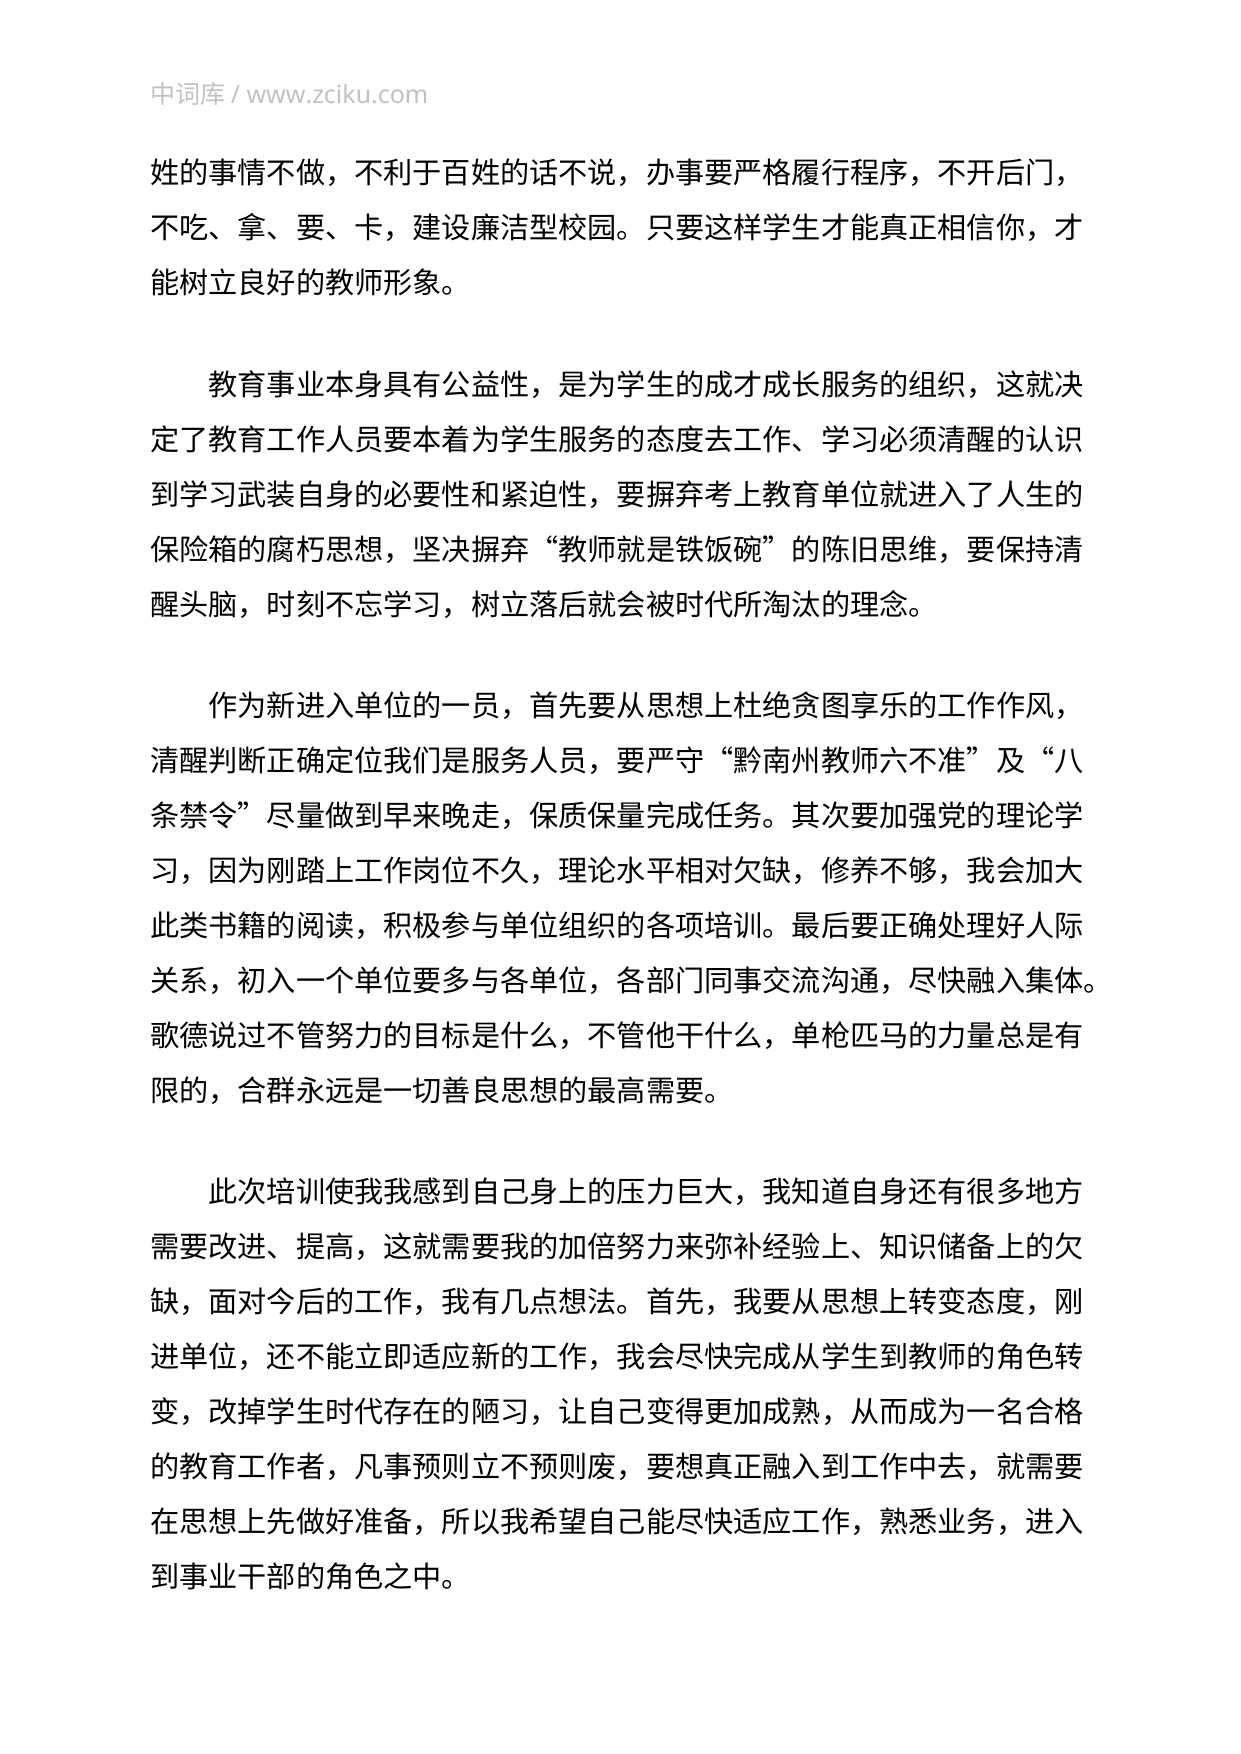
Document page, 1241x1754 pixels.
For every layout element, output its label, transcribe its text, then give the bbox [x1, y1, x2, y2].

text 教育事业本身具有公益性，是为学生的成才成长服务的组织，这就决定了教育工作人员要本着为学生服务的态度去工作、学习必须清醒的认识到学习武装自身的必要性和紧迫性，要摒弃考上教育单位就进入了人生的保险箱的腐朽思想，坚决摒弃“教师就是铁饭碗”的陈旧思维，要保持清醒头脑，时刻不忘学习，树立落后就会被时代所淘汰的理念。 [150, 362, 1090, 623]
text 此次培训使我我感到自己身上的压力巨大，我知道自身还有很多地方需要改进、提高，这就需要我的加倍努力来弥补经验上、知识储备上的欠缺，面对今后的工作，我有几点想法。首先，我要从思想上转变态度，刚进单位，还不能立即适应新的工作，我会尽快完成从学生到教师的角色转变，改掉学生时代存在的陋习，让自己变得更加成熟，从而成为一名合格的教育工作者，凡事预则立不预则废，要想真正融入到工作中去，就需要在思想上先做好准备，所以我希望自己能尽快适应工作，熟悉业务，进入到事业干部的角色之中。 [150, 1169, 1090, 1596]
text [150, 150, 1090, 302]
text 作为新进入单位的一员，首先要从思想上杜绝贪图享乐的工作作风，清醒判断正确定位我们是服务人员，要严守“黔南州教师六不准”及“八条禁令”尽量做到早来晚走，保质保量完成任务。其次要加强党的理论学习，因为刚踏上工作岗位不久，理论水平相对欠缺，修养不够，我会加大此类书籍的阅读，积极参与单位组织的各项培训。最后要正确处理好人际关系，初入一个单位要多与各单位，各部门同事交流沟通，尽快融入集体。歌德说过不管努力的目标是什么，不管他干什么，单枪匹马的力量总是有限的，合群永远是一切善良思想的最高需要。 [150, 683, 1090, 1109]
